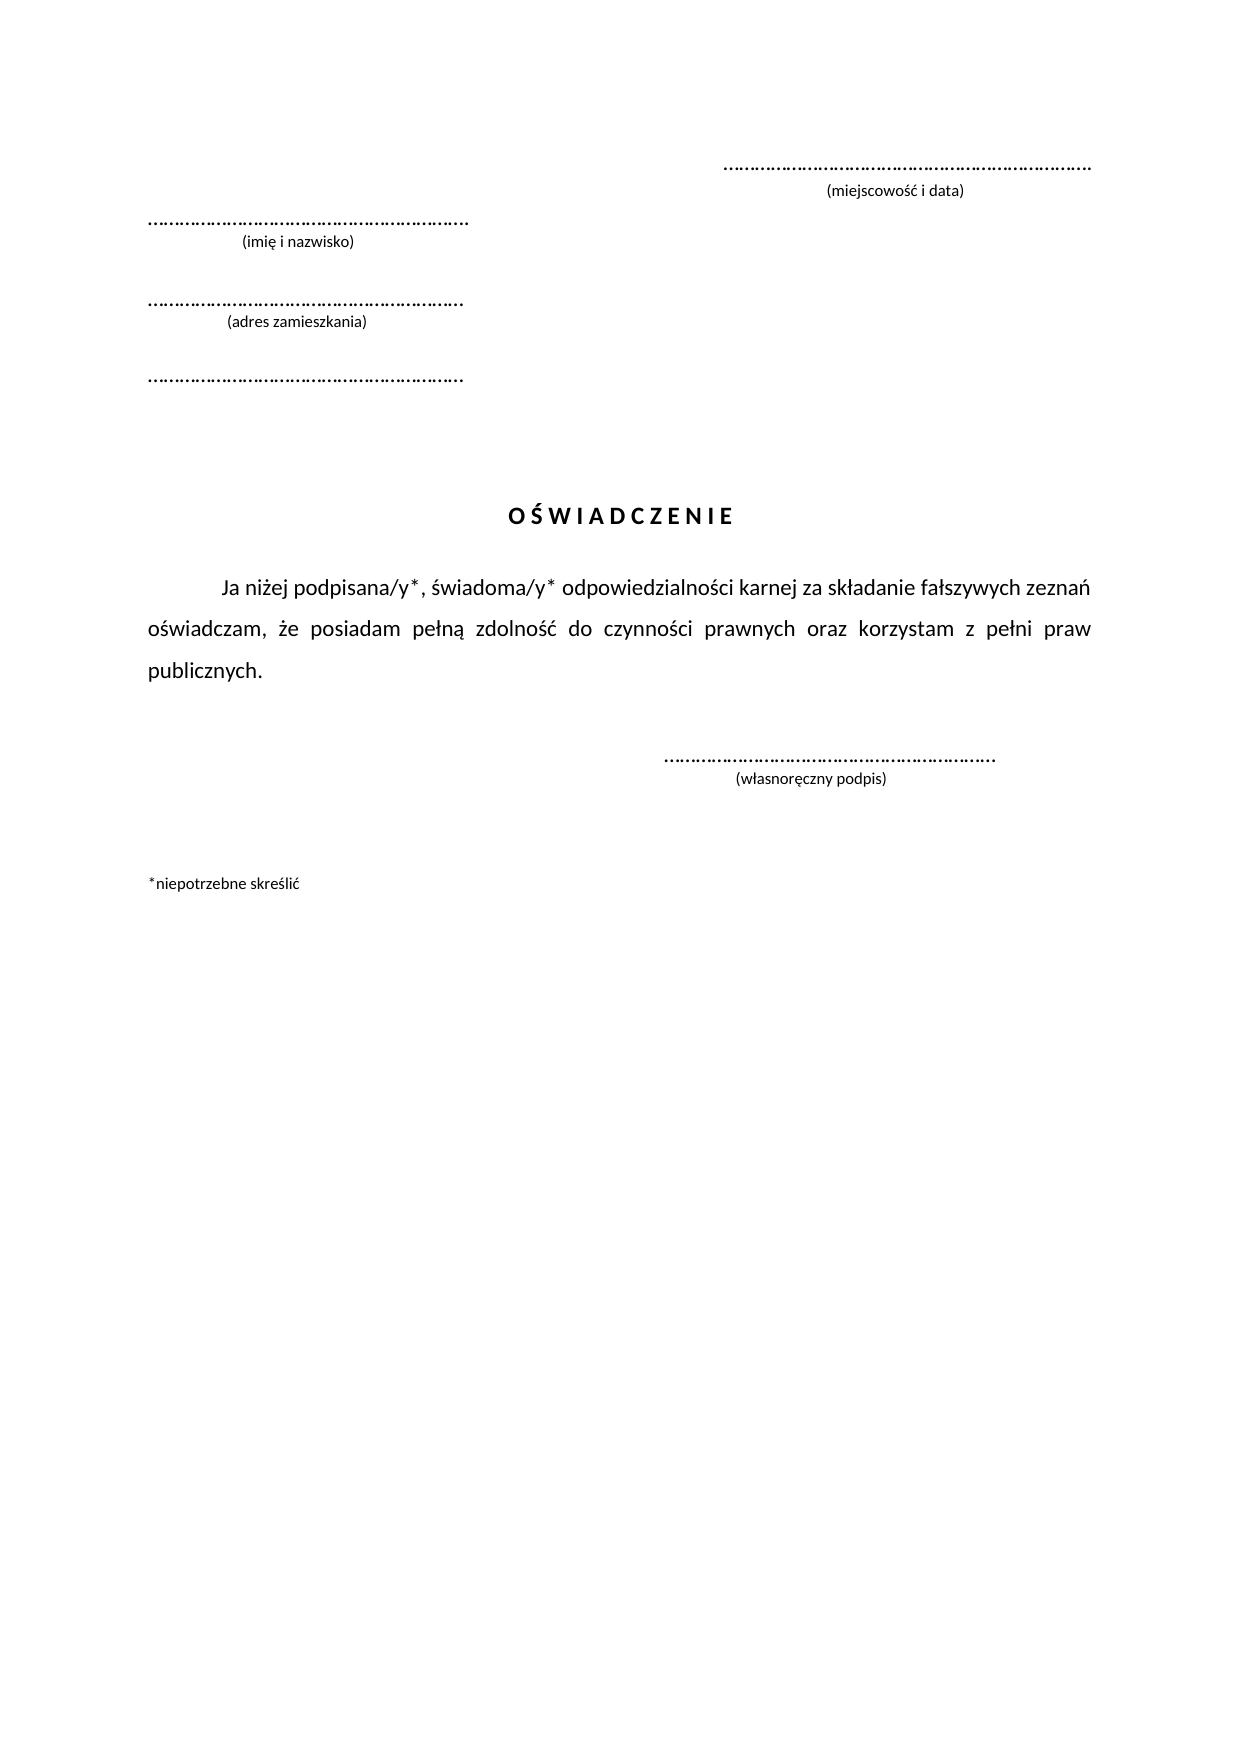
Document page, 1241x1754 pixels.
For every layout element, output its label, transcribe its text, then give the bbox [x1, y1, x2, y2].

text (miejscowość i data) [738, 180, 1093, 200]
text ……………………………………………………… [590, 741, 1093, 768]
text …………………………………………………… [148, 284, 1093, 312]
text (własnoręczny podpis) [590, 768, 1093, 789]
text (imię i nazwisko) [148, 231, 1093, 251]
text ……………………………………………………………. [148, 148, 1093, 176]
text …………………………………………………… [148, 360, 1093, 388]
text Ja niżej podpisana/y*, świadoma/y* odpowiedzialności karnej za składanie fałszywych zeznań oświadczam, że posiadam pełną zdolność do czynności prawnych oraz korzystam z pełni praw publicznych. [148, 573, 1093, 684]
text *niepotrzebne skreślić [148, 873, 1093, 893]
text (adres zamieszkania) [148, 312, 1093, 332]
text O Ś W I A D C Z E N I E [148, 500, 1093, 531]
text ……………………………………………………. [148, 203, 1093, 231]
